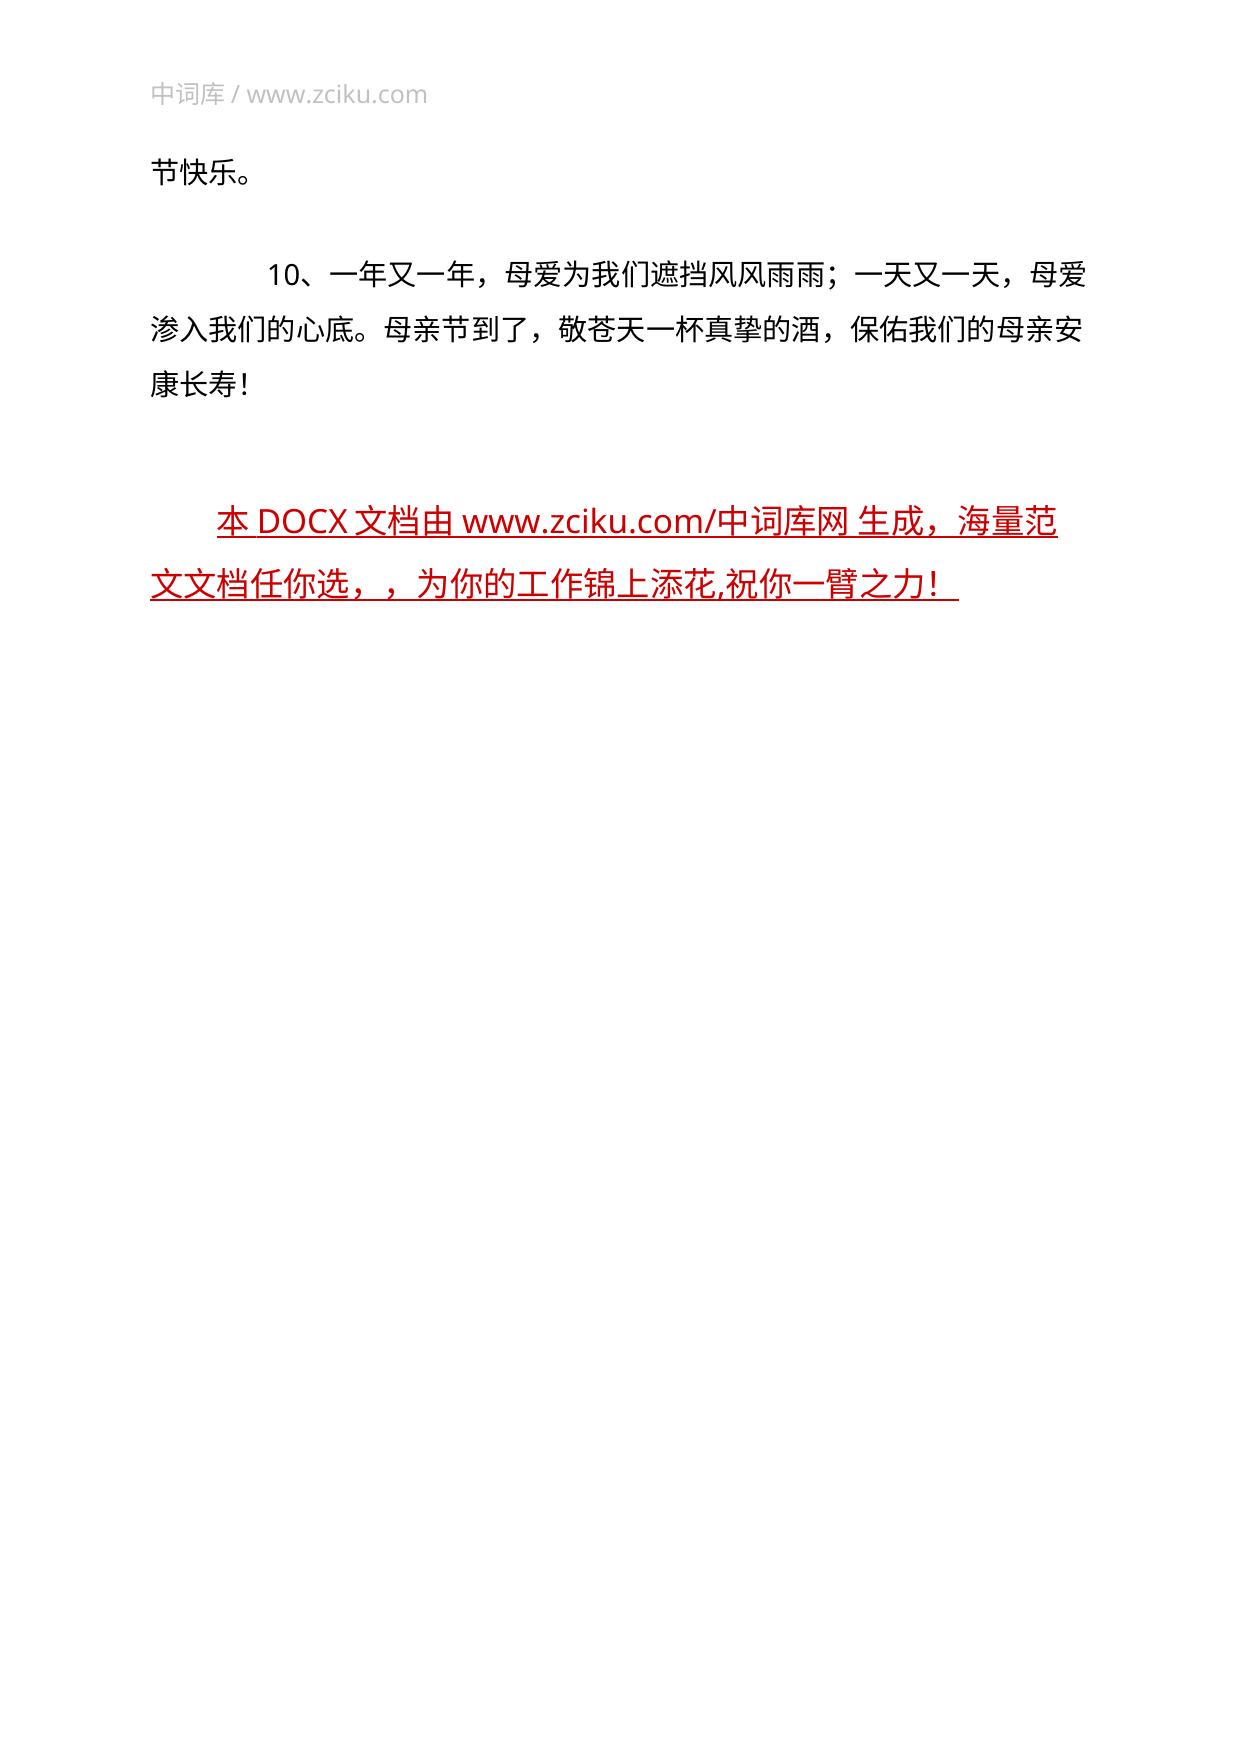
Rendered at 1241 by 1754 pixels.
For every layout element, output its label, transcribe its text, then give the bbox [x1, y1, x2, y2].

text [150, 150, 1090, 192]
text 本DOCX文档由 www.zciku.com/中词库网 生成，海量范文文档任你选，，为你的工作锦上添花,祝你一臂之力！ [150, 495, 1090, 606]
text 10、一年又一年，母爱为我们遮挡风风雨雨；一天又一天，母爱渗入我们的心底。母亲节到了，敬苍天一杯真挚的酒，保佑我们的母亲安康长寿！ [150, 252, 1090, 404]
